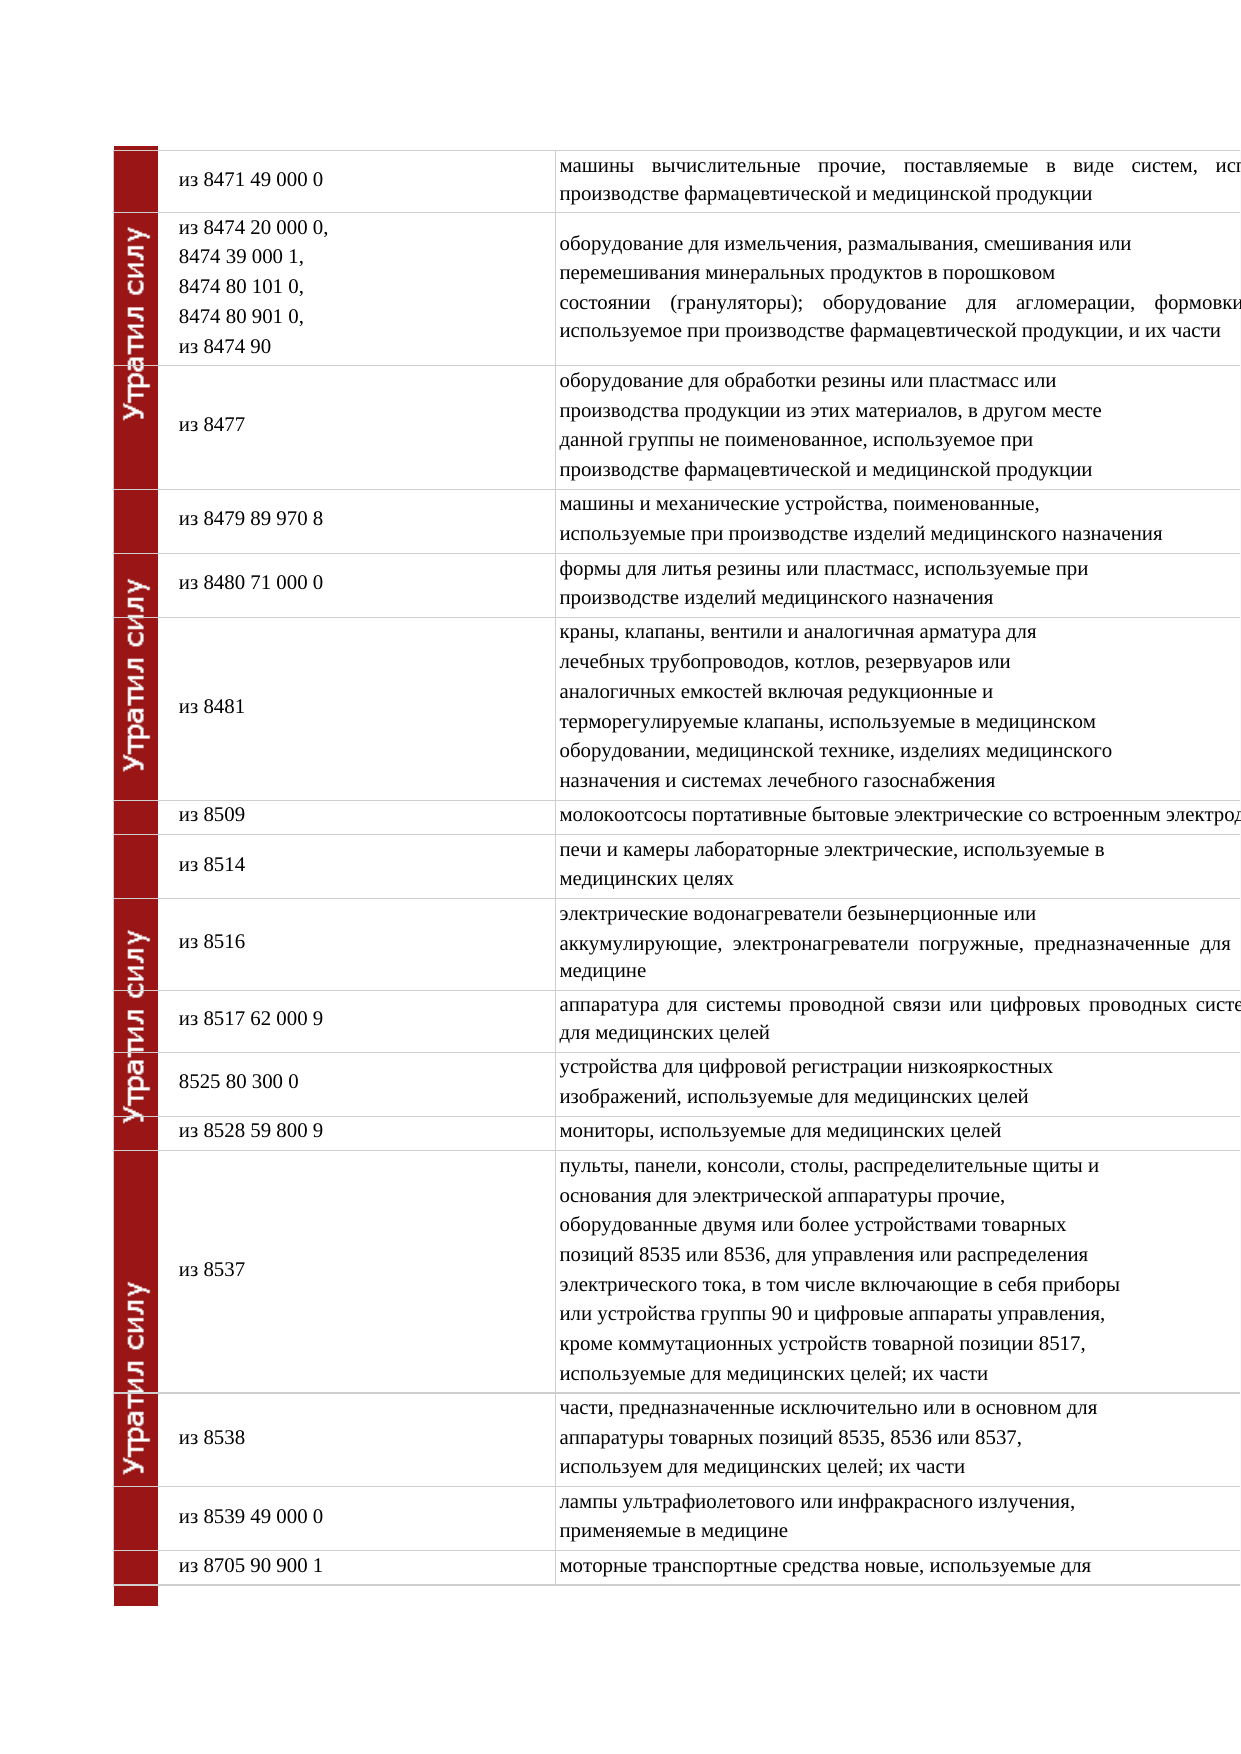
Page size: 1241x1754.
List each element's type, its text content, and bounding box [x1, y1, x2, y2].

table_cell аппаратура для системы проводной связи или цифровых проводных систем, используемая для медицинских целей [556, 991, 1240, 1052]
table_cell из 8471 49 000 0 [114, 151, 555, 212]
table_cell оборудование для измельчения, размалывания, смешивания или перемешивания минеральных продуктов в порошковом состоянии (грануляторы); оборудование для агломерации, формовки или отливки, используемое при производстве фармацевтической продукции, и их части [556, 213, 1240, 365]
table_cell моторные транспортные средства новые, используемые для медицинских целей (передвижные медицинские комплексы) [556, 1551, 1240, 1584]
table_cell электрические водонагреватели безынерционные или аккумулирующие, электронагреватели погружные, предназначенные для использования в медицине [556, 899, 1240, 989]
table_cell части, предназначенные исключительно или в основном для аппаратуры товарных позиций 8535, 8536 или 8537, используем для медицинских целей; их части [556, 1394, 1240, 1486]
table_cell из 8481 [114, 618, 555, 799]
table_cell из 8516 [114, 899, 555, 989]
table_cell из 8538 [114, 1394, 555, 1486]
table_cell молокоотсосы портативные бытовые электрические со встроенным электродвигателем [556, 801, 1240, 834]
table_cell печи и камеры лабораторные электрические, используемые в медицинских целях [556, 835, 1240, 898]
table_cell из 8474 20 000 0, 8474 39 000 1, 8474 80 101 0, 8474 80 901 0, из 8474 90 [114, 213, 555, 365]
table_cell из 8480 71 000 0 [114, 554, 555, 617]
table_cell машины и механические устройства, поименованные, используемые при производстве изделий медицинского назначения [556, 490, 1240, 553]
picture [114, 1586, 158, 1606]
table_cell устройства для цифровой регистрации низкояркостных изображений, используемые для медицинских целей [556, 1053, 1240, 1116]
table_cell из 8705 90 900 1 [114, 1551, 555, 1584]
table_cell из 8479 89 970 8 [114, 490, 555, 553]
table_cell машины вычислительные прочие, поставляемые в виде систем, используемые при производстве фармацевтической и медицинской продукции [556, 151, 1240, 212]
table_cell 8525 80 300 0 [114, 1053, 555, 1116]
table_cell краны, клапаны, вентили и аналогичная арматура для лечебных трубопроводов, котлов, резервуаров или аналогичных емкостей включая редукционные и терморегулируемые клапаны, используемые в медицинском оборудовании, медицинской технике, изделиях медицинского назначения и системах лечебного газоснабжения [556, 618, 1240, 799]
table_cell из 8537 [114, 1151, 555, 1392]
table_cell мониторы, используемые для медицинских целей [556, 1117, 1240, 1150]
table_cell из 8539 49 000 0 [114, 1487, 555, 1550]
picture [114, 146, 158, 150]
table_cell лампы ультрафиолетового или инфракрасного излучения, применяемые в медицине [556, 1487, 1240, 1550]
table_cell из 8528 59 800 9 [114, 1117, 555, 1150]
table_cell формы для литья резины или пластмасс, используемые при производстве изделий медицинского назначения [556, 554, 1240, 617]
table_cell из 8517 62 000 9 [114, 991, 555, 1052]
table_cell пульты, панели, консоли, столы, распределительные щиты и основания для электрической аппаратуры прочие, оборудованные двумя или более устройствами товарных позиций 8535 или 8536, для управления или распределения электрического тока, в том числе включающие в себя приборы или устройства группы 90 и цифровые аппараты управления, кроме коммутационных устройств товарной позиции 8517, используемые для медицинских целей; их части [556, 1151, 1240, 1392]
table_cell из 8514 [114, 835, 555, 898]
table_cell оборудование для обработки резины или пластмасс или производства продукции из этих материалов, в другом месте данной группы не поименованное, используемое при производстве фармацевтической и медицинской продукции [556, 366, 1240, 488]
table_cell из 8509 [114, 801, 555, 834]
table_cell из 8477 [114, 366, 555, 488]
